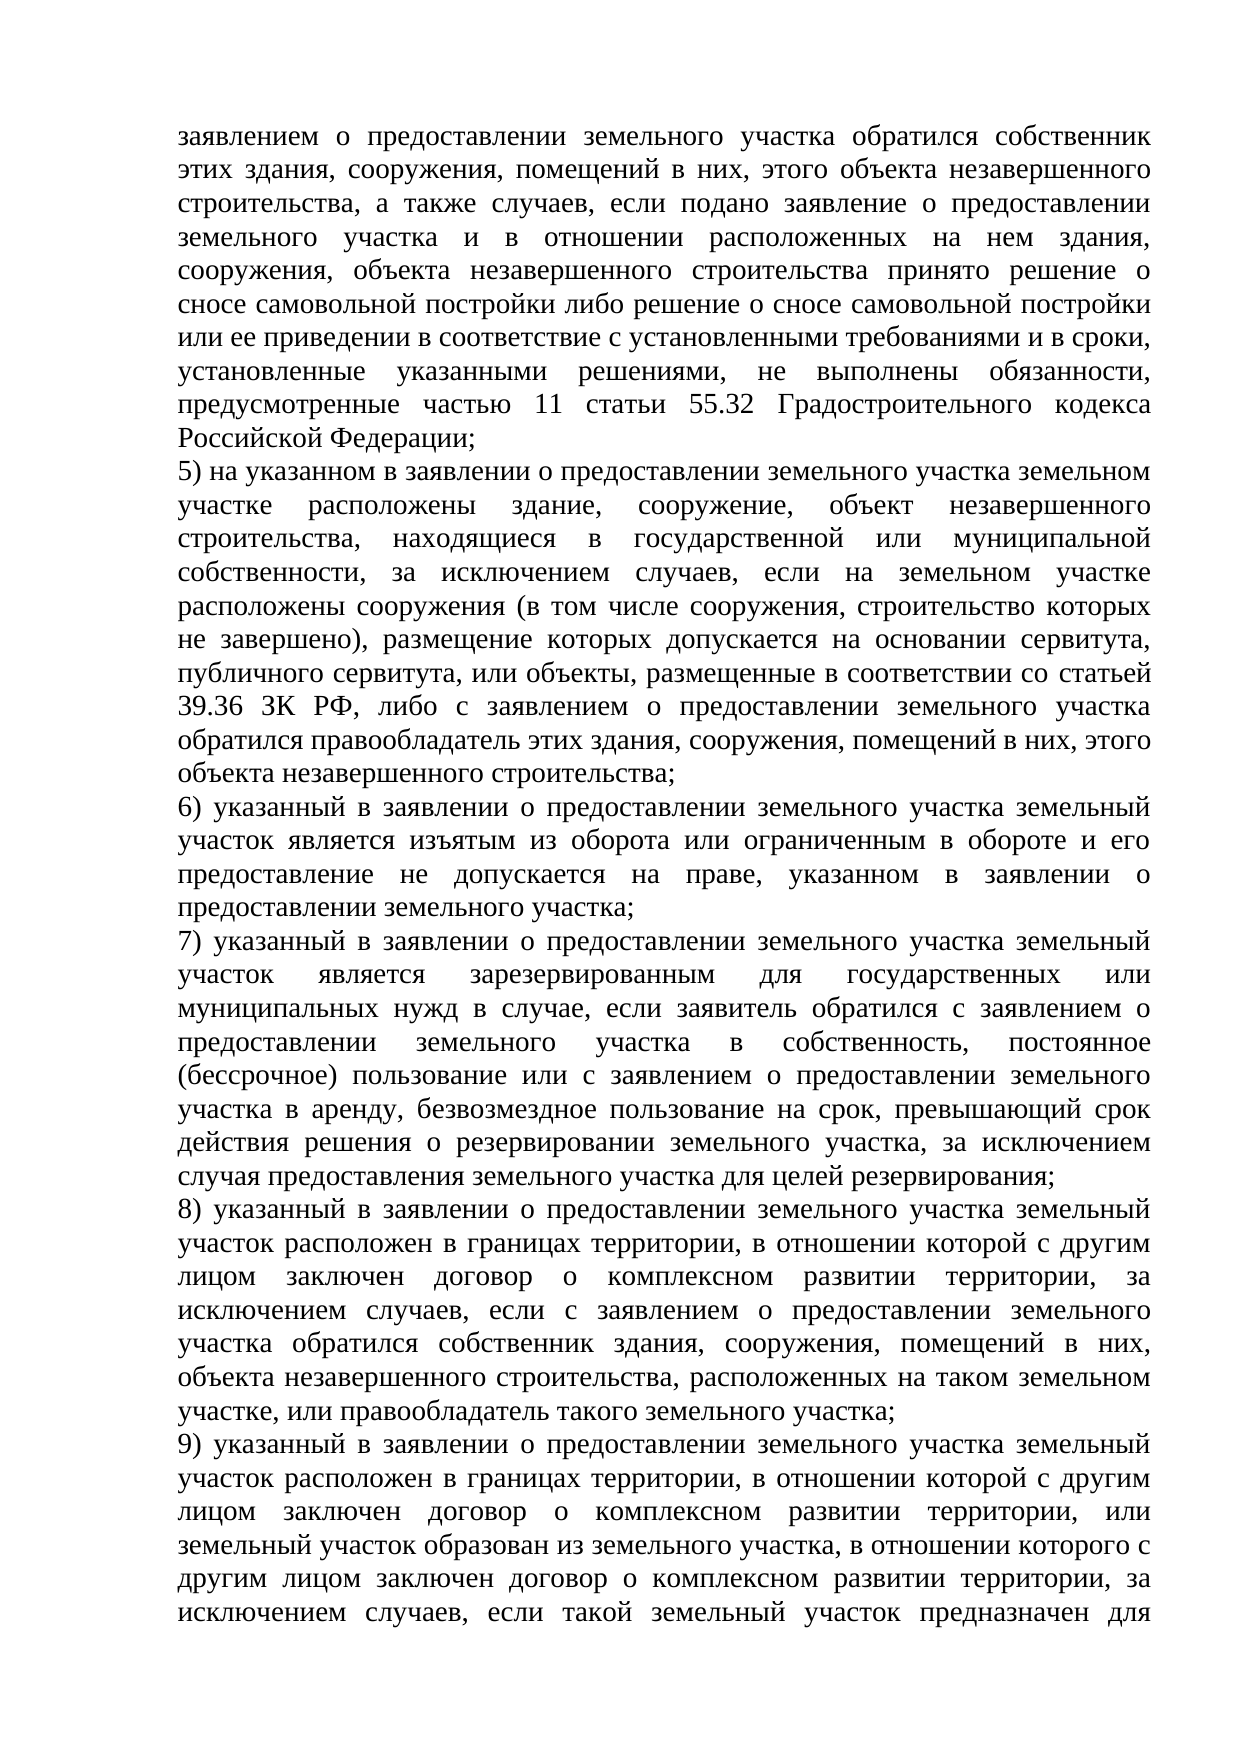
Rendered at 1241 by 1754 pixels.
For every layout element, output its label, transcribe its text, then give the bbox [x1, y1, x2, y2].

text 7) указанный в заявлении о предоставлении земельного участка земельный участок является зарезервированным для государственных или муниципальных нужд в случае, если заявитель обратился с заявлением о предоставлении земельного участка в собственность, постоянное (бессрочное) пользование или с заявлением о предоставлении земельного участка в аренду, безвозмездное пользование на срок, превышающий срок действия решения о резервировании земельного участка, за исключением случая предоставления земельного участка для целей резервирования; [177, 923, 1152, 1191]
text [177, 118, 1152, 453]
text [177, 1426, 1152, 1627]
text 8) указанный в заявлении о предоставлении земельного участка земельный участок расположен в границах территории, в отношении которой с другим лицом заключен договор о комплексном развитии территории, за исключением случаев, если с заявлением о предоставлении земельного участка обратился собственник здания, сооружения, помещений в них, объекта незавершенного строительства, расположенных на таком земельном участке, или правообладатель такого земельного участка; [177, 1191, 1152, 1426]
text 5) на указанном в заявлении о предоставлении земельного участка земельном участке расположены здание, сооружение, объект незавершенного строительства, находящиеся в государственной или муниципальной собственности, за исключением случаев, если на земельном участке расположены сооружения (в том числе сооружения, строительство которых не завершено), размещение которых допускается на основании сервитута, публичного сервитута, или объекты, размещенные в соответствии со статьей 39.36 ЗК РФ, либо с заявлением о предоставлении земельного участка обратился правообладатель этих здания, сооружения, помещений в них, этого объекта незавершенного строительства; [177, 453, 1152, 789]
text 6) указанный в заявлении о предоставлении земельного участка земельный участок является изъятым из оборота или ограниченным в обороте и его предоставление не допускается на праве, указанном в заявлении о предоставлении земельного участка; [177, 789, 1152, 923]
